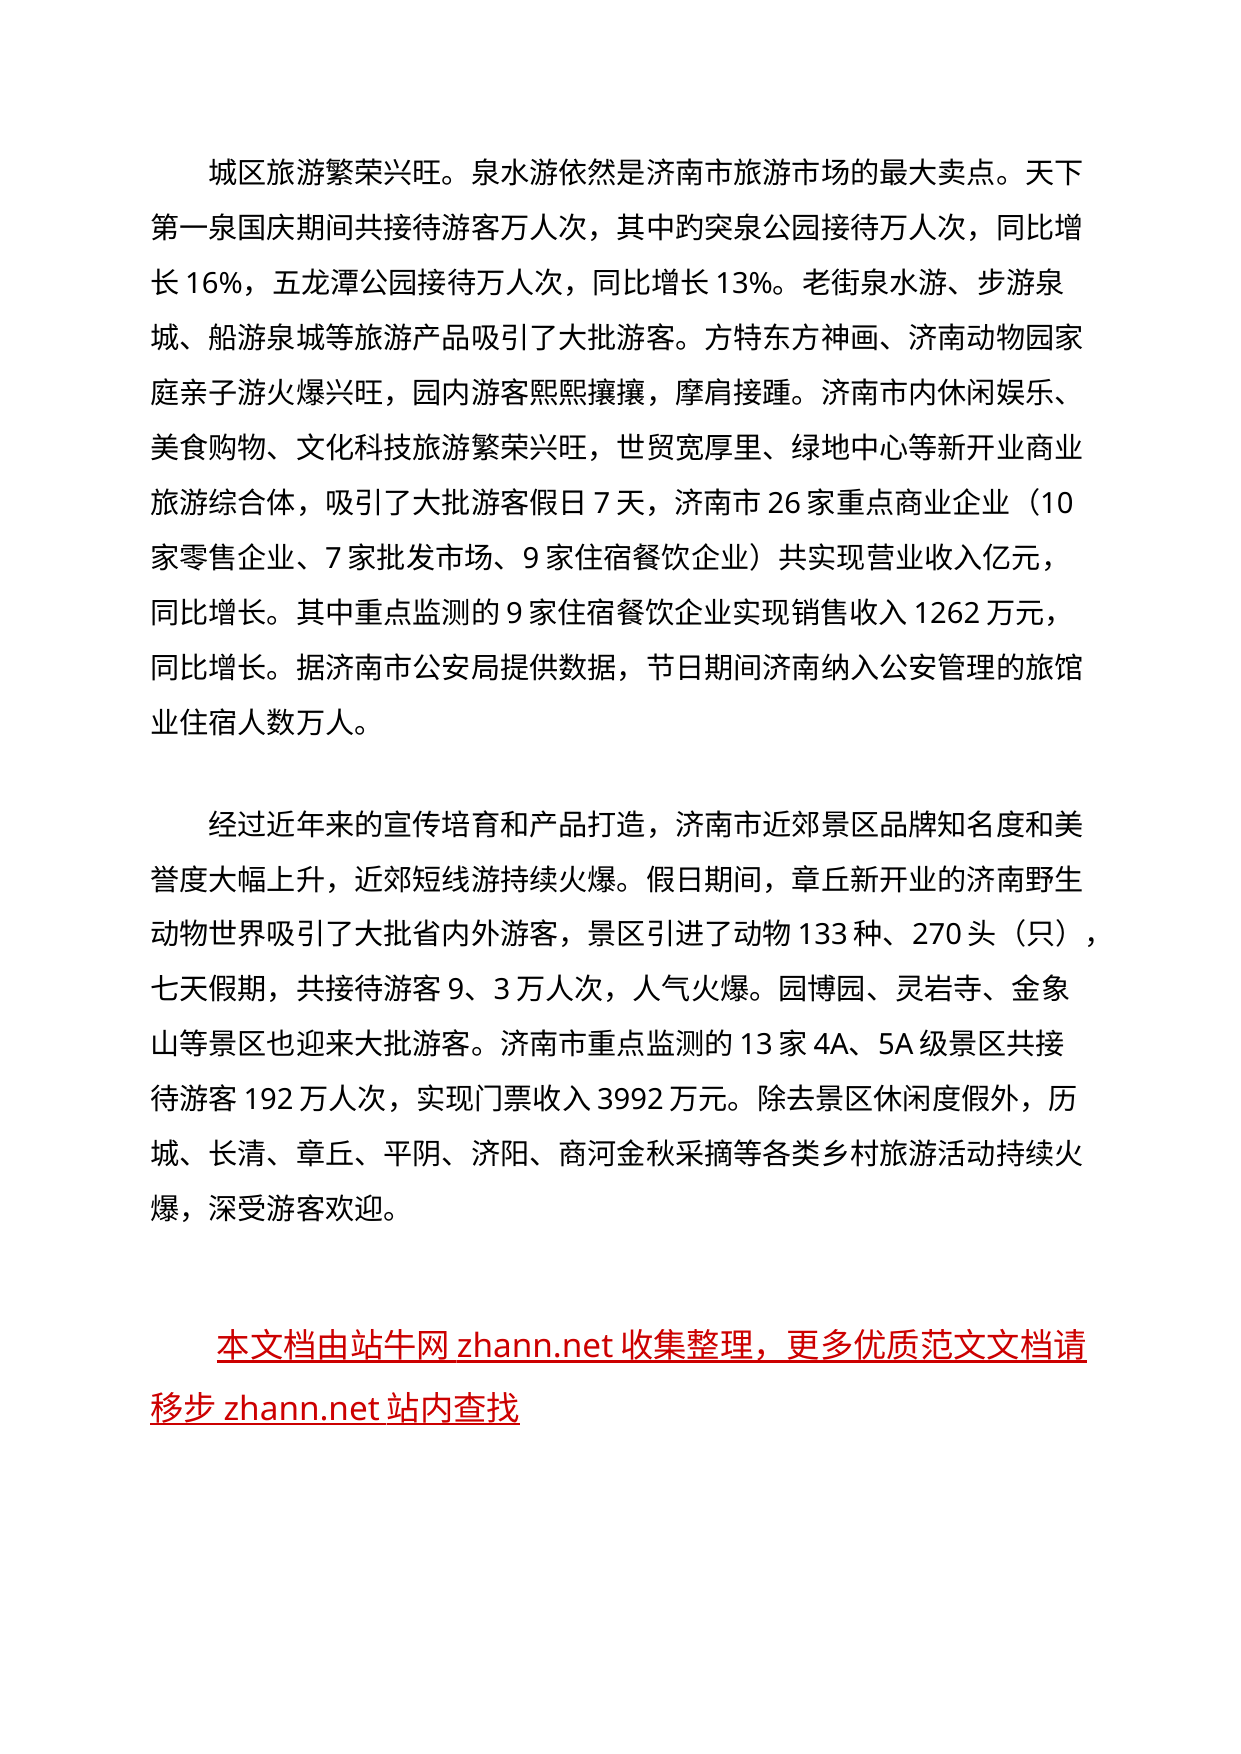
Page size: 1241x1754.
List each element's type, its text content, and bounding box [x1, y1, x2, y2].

text 城区旅游繁荣兴旺。泉水游依然是济南市旅游市场的最大卖点。天下第一泉国庆期间共接待游客万人次，其中趵突泉公园接待万人次，同比增长16%，五龙潭公园接待万人次，同比增长13%。老街泉水游、步游泉城、船游泉城等旅游产品吸引了大批游客。方特东方神画、济南动物园家庭亲子游火爆兴旺，园内游客熙熙攘攘，摩肩接踵。济南市内休闲娱乐、美食购物、文化科技旅游繁荣兴旺，世贸宽厚里、绿地中心等新开业商业旅游综合体，吸引了大批游客假日7天，济南市26家重点商业企业（10家零售企业、7家批发市场、9家住宿餐饮企业）共实现营业收入亿元，同比增长。其中重点监测的9家住宿餐饮企业实现销售收入1262万元，同比增长。据济南市公安局提供数据，节日期间济南纳入公安管理的旅馆业住宿人数万人。 [150, 150, 1090, 742]
text 本文档由站牛网zhann.net收集整理，更多优质范文文档请移步zhann.net站内查找 [150, 1319, 1090, 1430]
text 经过近年来的宣传培育和产品打造，济南市近郊景区品牌知名度和美誉度大幅上升，近郊短线游持续火爆。假日期间，章丘新开业的济南野生动物世界吸引了大批省内外游客，景区引进了动物133种、270头（只），七天假期，共接待游客9、3万人次，人气火爆。园博园、灵岩寺、金象山等景区也迎来大批游客。济南市重点监测的13家4A、5A级景区共接待游客192万人次，实现门票收入3992万元。除去景区休闲度假外，历城、长清、章丘、平阴、济阳、商河金秋采摘等各类乡村旅游活动持续火爆，深受游客欢迎。 [150, 801, 1090, 1228]
